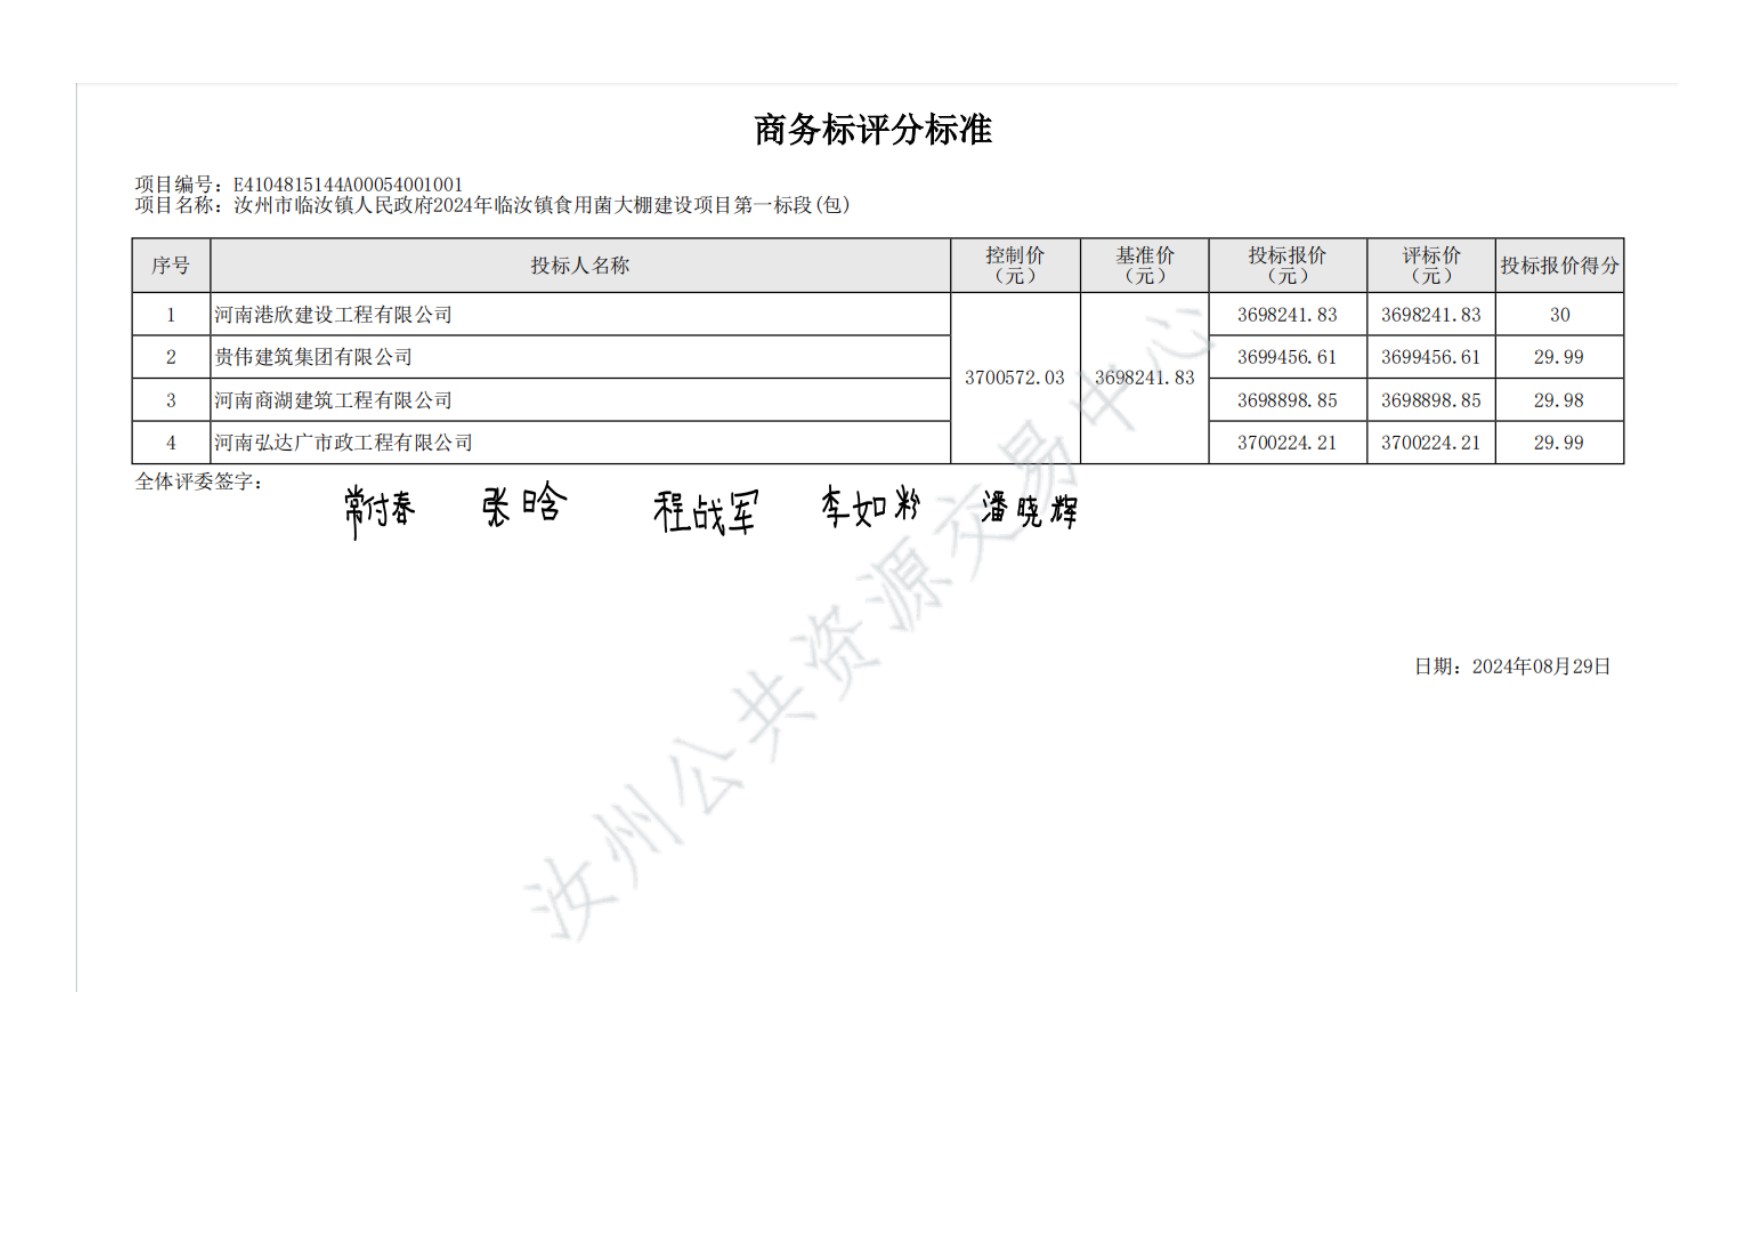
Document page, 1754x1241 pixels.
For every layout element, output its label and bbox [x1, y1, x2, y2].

picture [75, 83, 1679, 992]
